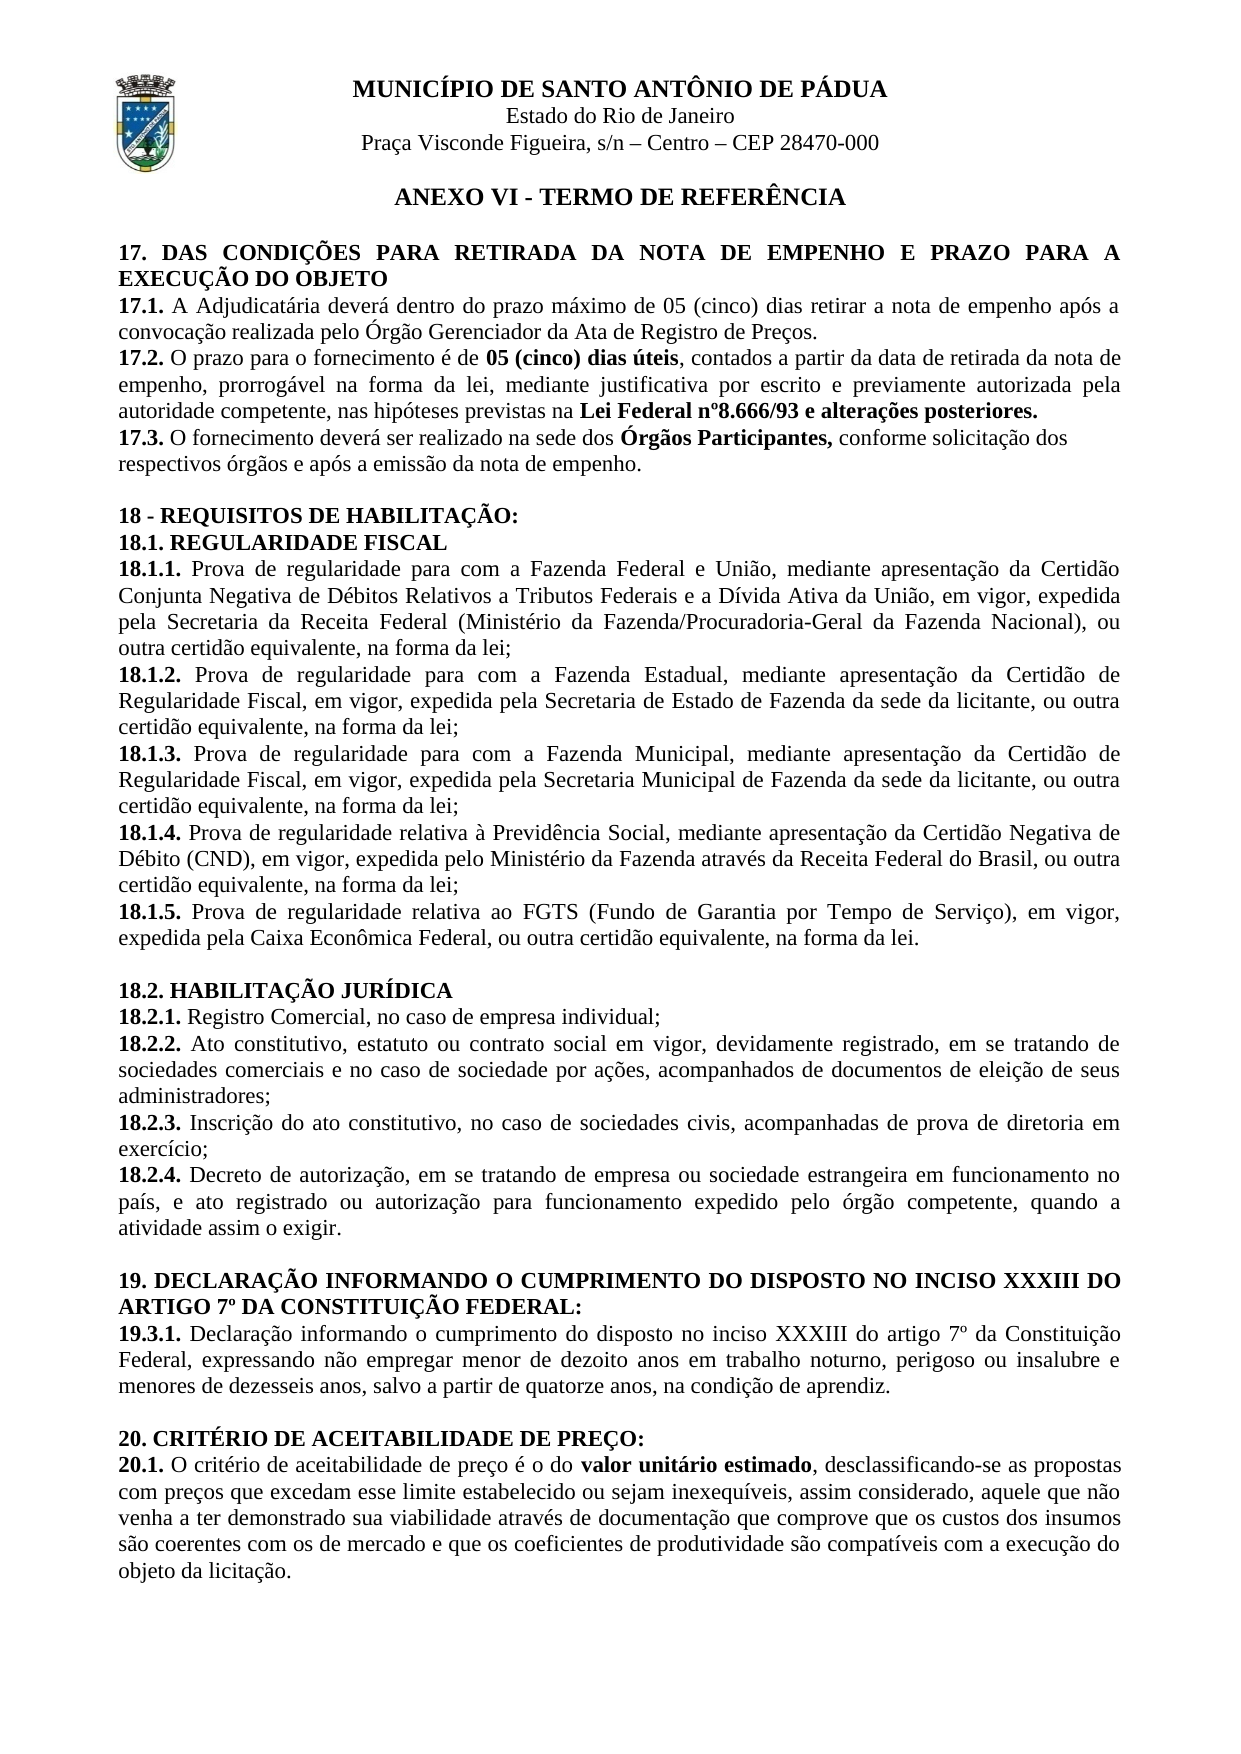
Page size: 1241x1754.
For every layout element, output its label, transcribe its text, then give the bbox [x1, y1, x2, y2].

text 19. DECLARAÇÃO INFORMANDO O CUMPRIMENTO DO DISPOSTO NO INCISO XXXIII DO ARTIGO 7º DA CONSTITUIÇÃO FEDERAL: [118, 1267, 1122, 1319]
text 18.1.1. Prova de regularidade para com a Fazenda Federal e União, mediante apresentação da Certidão Conjunta Negativa de Débitos Relativos a Tributos Federais e a Dívida Ativa da União, em vigor, expedida pela Secretaria da Receita Federal (Ministério da Fazenda/Procuradoria-Geral da Fazenda Nacional), ou outra certidão equivalente, na forma da lei; [118, 555, 1122, 661]
text 18.2.2. Ato constitutivo, estatuto ou contrato social em vigor, devidamente registrado, em se tratando de sociedades comerciais e no caso de sociedade por ações, acompanhados de documentos de eleição de seus administradores; [118, 1030, 1122, 1109]
text 17.3. O fornecimento deverá ser realizado na sede dos Órgãos Participantes, conforme solicitação dos respectivos órgãos e após a emissão da nota de empenho. [118, 423, 1122, 476]
text 18.2.3. Inscrição do ato constitutivo, no caso de sociedades civis, acompanhadas de prova de diretoria em exercício; [118, 1109, 1122, 1161]
text 20.1. O critério de aceitabilidade de preço é o do valor unitário estimado, desclassificando-se as propostas com preços que excedam esse limite estabelecido ou sejam inexequíveis, assim considerado, aquele que não venha a ter demonstrado sua viabilidade através de documentação que comprove que os custos dos insumos são coerentes com os de mercado e que os coeficientes de produtividade são compatíveis com a execução do objeto da licitação. [118, 1451, 1122, 1583]
text 18.1.2. Prova de regularidade para com a Fazenda Estadual, mediante apresentação da Certidão de Regularidade Fiscal, em vigor, expedida pela Secretaria de Estado de Fazenda da sede da licitante, ou outra certidão equivalente, na forma da lei; [118, 661, 1122, 740]
text 18.1.5. Prova de regularidade relativa ao FGTS (Fundo de Garantia por Tempo de Serviço), em vigor, expedida pela Caixa Econômica Federal, ou outra certidão equivalente, na forma da lei. [118, 898, 1122, 951]
text 20. CRITÉRIO DE ACEITABILIDADE DE PREÇO: [118, 1425, 1122, 1451]
text 18.1. REGULARIDADE FISCAL [118, 529, 1122, 555]
text 17. DAS CONDIÇÕES PARA RETIRADA DA NOTA DE EMPENHO E PRAZO PARA A EXECUÇÃO DO OBJETO [118, 239, 1122, 292]
text 17.1. A Adjudicatária deverá dentro do prazo máximo de 05 (cinco) dias retirar a nota de empenho após a convocação realizada pelo Órgão Gerenciador da Ata de Registro de Preços. [118, 292, 1122, 344]
picture [112, 72, 178, 174]
text 19.3.1. Declaração informando o cumprimento do disposto no inciso XXXIII do artigo 7º da Constituição Federal, expressando não empregar menor de dezoito anos em trabalho noturno, perigoso ou insalubre e menores de dezesseis anos, salvo a partir de quatorze anos, na condição de aprendiz. [118, 1319, 1122, 1399]
text 18.1.3. Prova de regularidade para com a Fazenda Municipal, mediante apresentação da Certidão de Regularidade Fiscal, em vigor, expedida pela Secretaria Municipal de Fazenda da sede da licitante, ou outra certidão equivalente, na forma da lei; [118, 740, 1122, 819]
text 18.2. HABILITAÇÃO JURÍDICA [118, 977, 1122, 1003]
text 18 - REQUISITOS DE HABILITAÇÃO: [118, 503, 1122, 529]
text 18.2.1. Registro Comercial, no caso de empresa individual; [118, 1003, 1122, 1030]
text 18.2.4. Decreto de autorização, em se tratando de empresa ou sociedade estrangeira em funcionamento no país, e ato registrado ou autorização para funcionamento expedido pelo órgão competente, quando a atividade assim o exigir. [118, 1161, 1122, 1241]
text 17.2. O prazo para o fornecimento é de 05 (cinco) dias úteis, contados a partir da data de retirada da nota de empenho, prorrogável na forma da lei, mediante justificativa por escrito e previamente autorizada pela autoridade competente, nas hipóteses previstas na Lei Federal nº8.666/93 e alterações posteriores. [118, 344, 1122, 423]
text 18.1.4. Prova de regularidade relativa à Previdência Social, mediante apresentação da Certidão Negativa de Débito (CND), em vigor, expedida pelo Ministério da Fazenda através da Receita Federal do Brasil, ou outra certidão equivalente, na forma da lei; [118, 819, 1122, 898]
